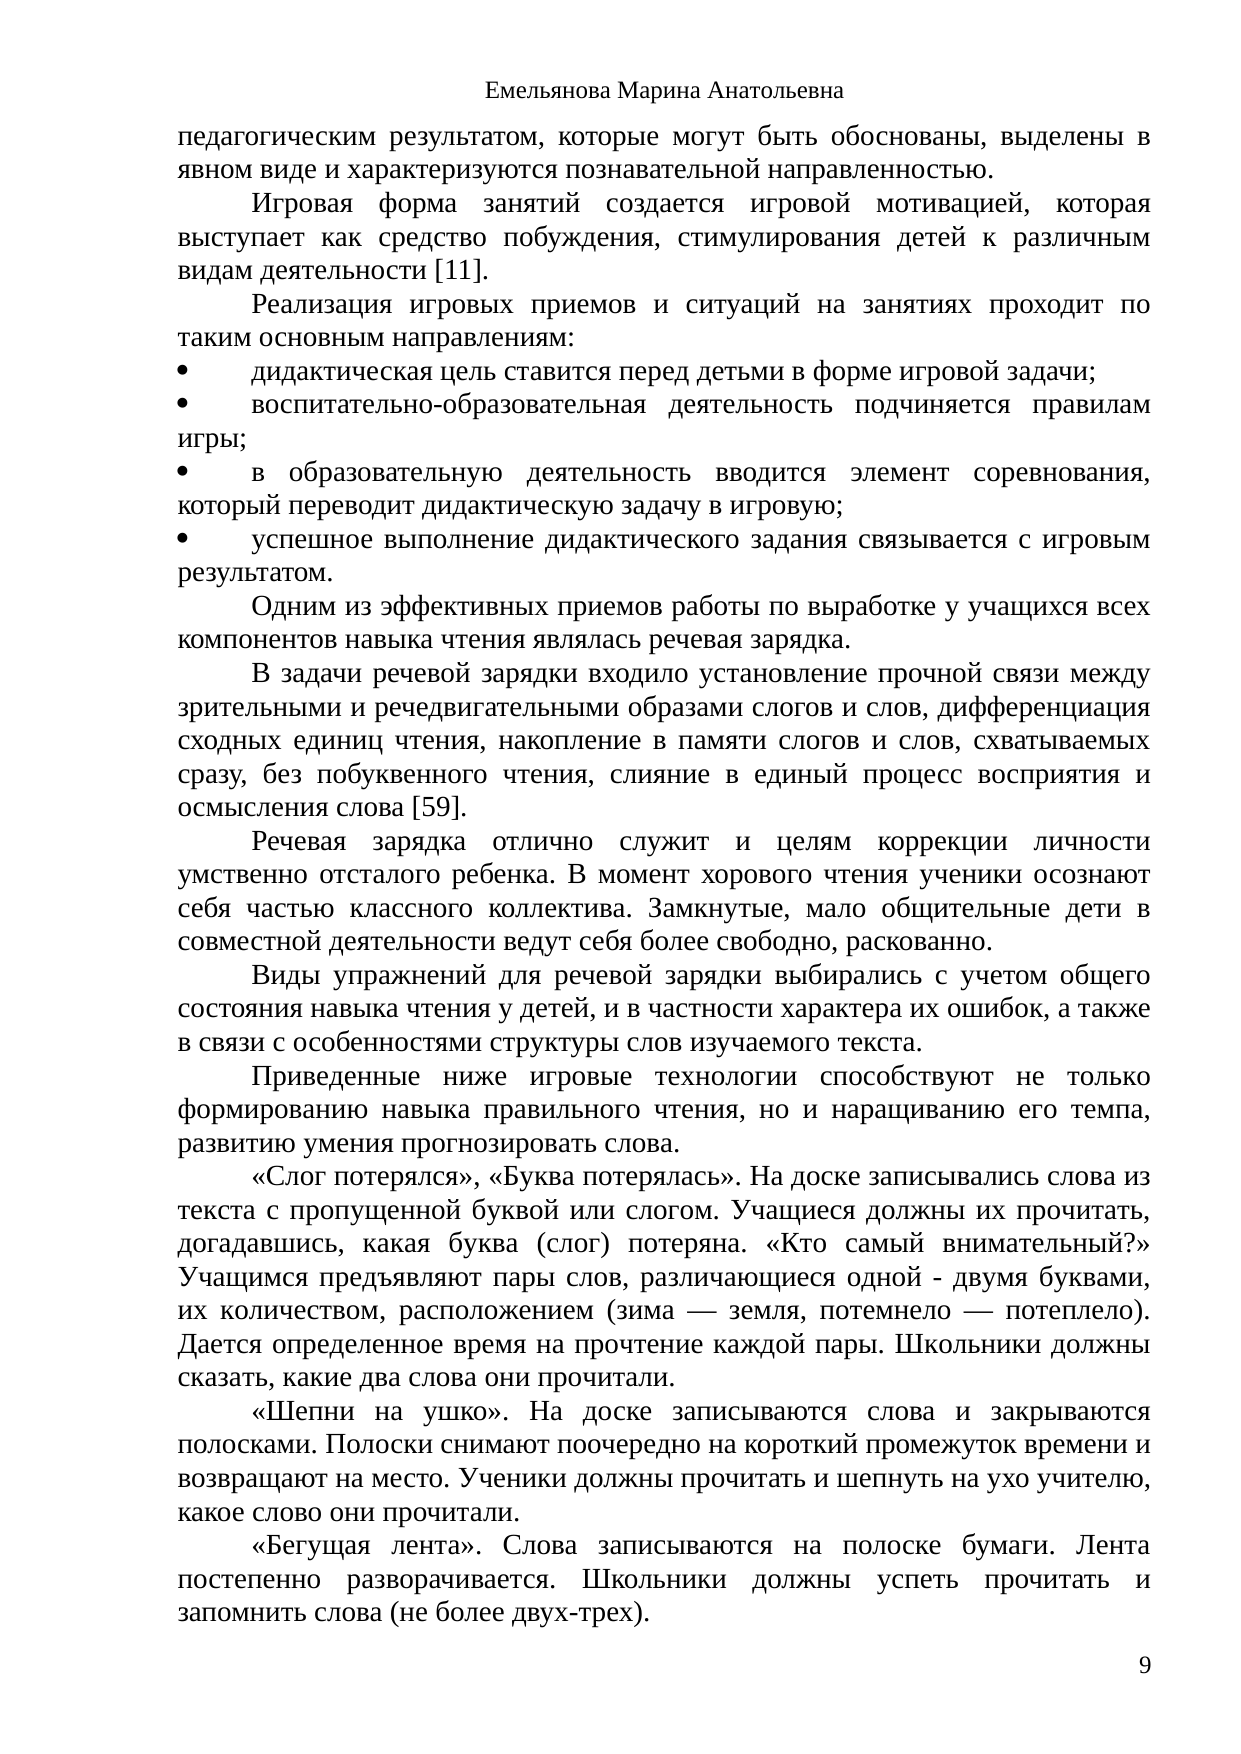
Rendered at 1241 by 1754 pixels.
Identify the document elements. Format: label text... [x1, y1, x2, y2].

text Реализация игровых приемов и ситуаций на занятиях проходит по таким основным направлениям: [177, 286, 1152, 353]
text «Шепни на ушко». На доске записываются слова и закрываются полосками. Полоски снимают поочередно на короткий промежуток времени и возвращают на место. Ученики должны прочитать и шепнуть на ухо учителю, какое слово они прочитали. [177, 1393, 1152, 1527]
text «Бегущая лента». Слова записываются на полоске бумаги. Лента постепенно разворачивается. Школьники должны успеть прочитать и запомнить слова (не более двух-трех). [177, 1527, 1152, 1628]
text Приведенные ниже игровые технологии способствуют не только формированию навыка правильного чтения, но и наращиванию его темпа, развитию умения прогнозировать слова. [177, 1058, 1152, 1158]
text Одним из эффективных приемов работы по выработке у учащихся всех компонентов навыка чтения являлась речевая зарядка. [177, 588, 1152, 655]
text В задачи речевой зарядки входило установление прочной связи между зрительными и речедвигательными образами слогов и слов, дифференциация сходных единиц чтения, накопление в памяти слогов и слов, схватываемых сразу, без побуквенного чтения, слияние в единый процесс восприятия и осмысления слова [59]. [177, 655, 1152, 823]
list в образовательную деятельность вводится элемент соревнования, который переводит дидактическую задачу в игровую; [177, 454, 1152, 521]
list дидактическая цель ставится перед детьми в форме игровой задачи; [177, 353, 1152, 387]
text Виды упражнений для речевой зарядки выбирались с учетом общего состояния навыка чтения у детей, и в частности характера их ошибок, а также в связи с особенностями структуры слов изучаемого текста. [177, 957, 1152, 1058]
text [177, 118, 1152, 185]
list успешное выполнение дидактического задания связывается с игровым результатом. [177, 521, 1152, 588]
text Речевая зарядка отлично служит и целям коррекции личности умственно отсталого ребенка. В момент хорового чтения ученики осознают себя частью классного коллектива. Замкнутые, мало общительные дети в совместной деятельности ведут себя более свободно, раскованно. [177, 823, 1152, 957]
text Игровая форма занятий создается игровой мотивацией, которая выступает как средство побуждения, стимулирования детей к различным видам деятельности [11]. [177, 185, 1152, 286]
text «Слог потерялся», «Буква потерялась». На доске записывались слова из текста с пропущенной буквой или слогом. Учащиеся должны их прочитать, догадавшись, какая буква (слог) потеряна. «Кто самый внимательный?» Учащимся предъявляют пары слов, различающиеся одной - двумя буквами, их количеством, расположением (зима — земля, потемнело — потеплело). Дается определенное время на прочтение каждой пары. Школьники должны сказать, какие два слова они прочитали. [177, 1158, 1152, 1393]
list воспитательно-образовательная деятельность подчиняется правилам игры; [177, 387, 1152, 454]
